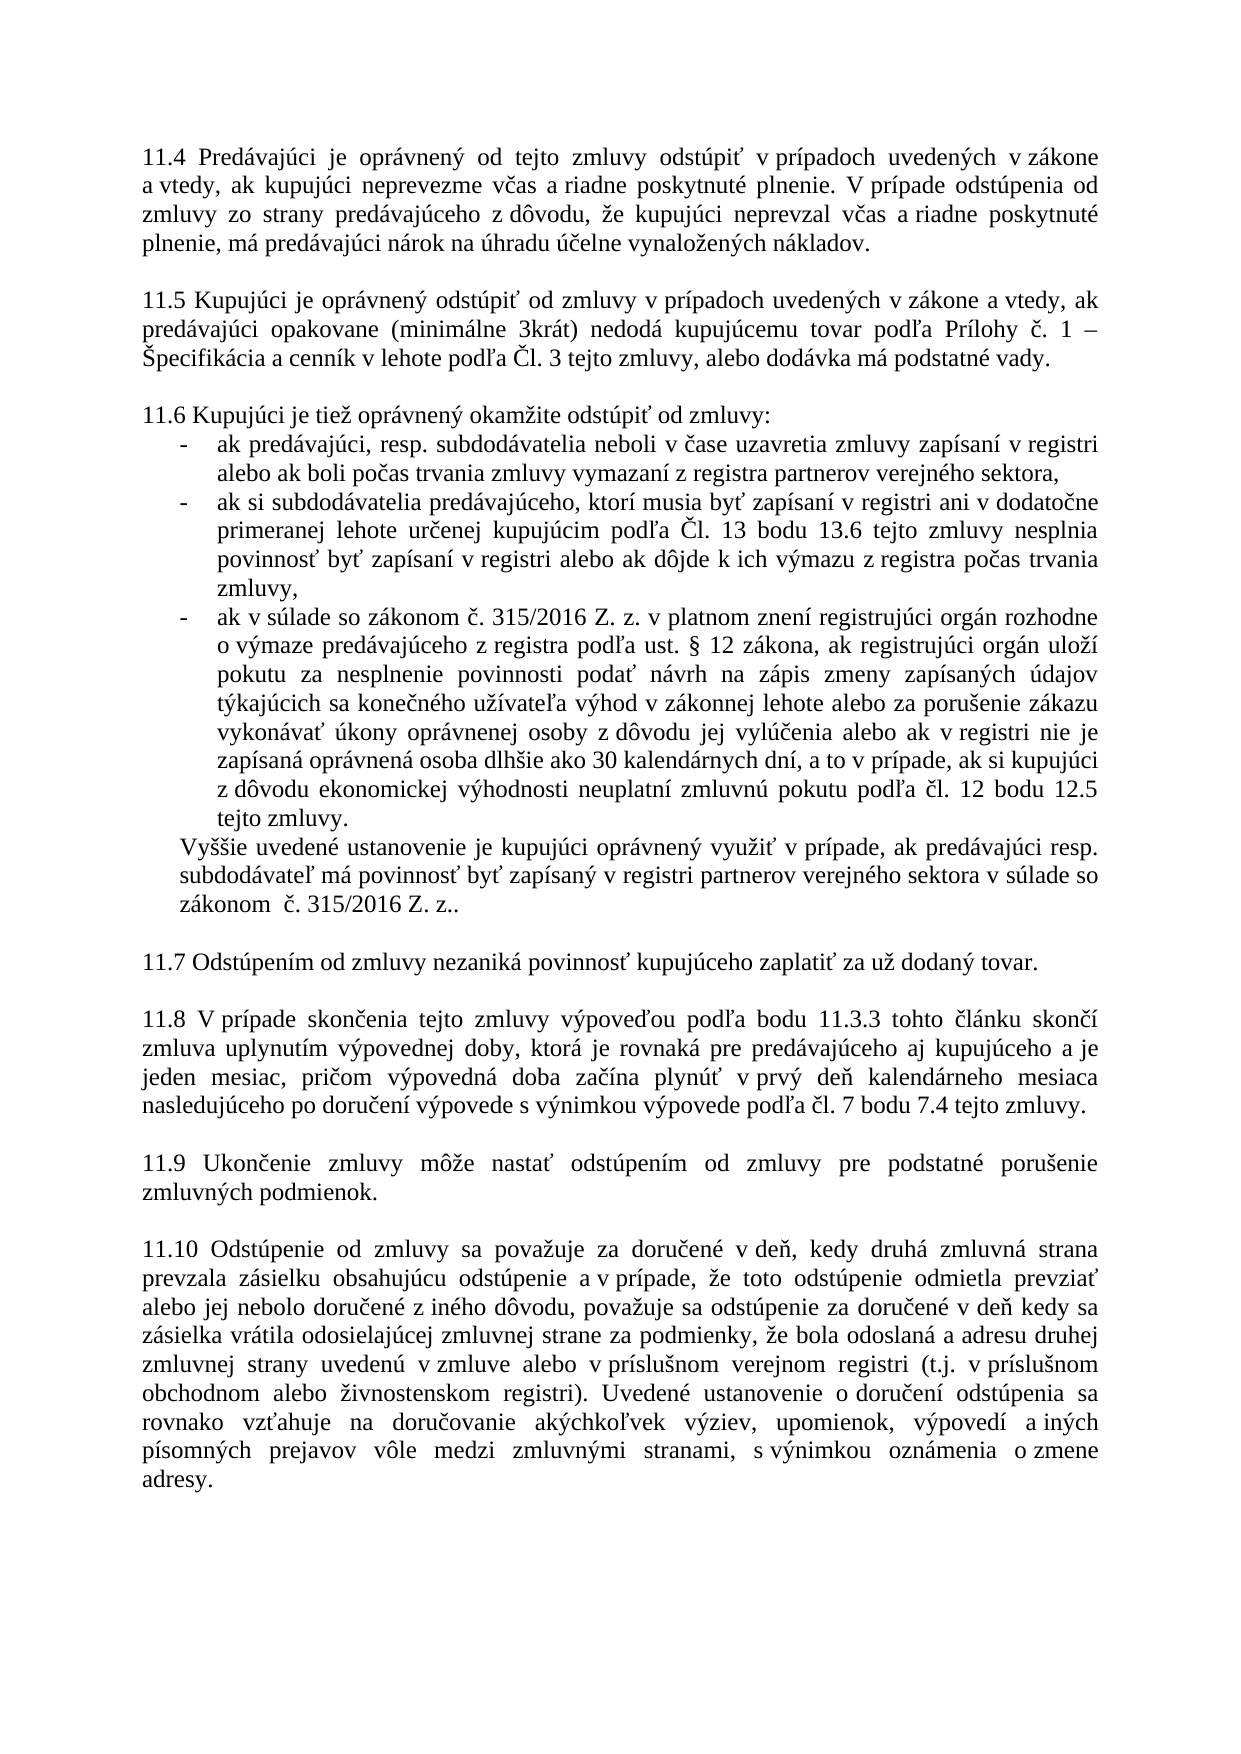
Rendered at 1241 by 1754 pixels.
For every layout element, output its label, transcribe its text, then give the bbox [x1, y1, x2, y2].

list 11.7 Odstúpením od zmluvy nezaniká povinnosť kupujúceho zaplatiť za už dodaný tovar. [142, 947, 1098, 976]
list 11.6 Kupujúci je tiež oprávnený okamžite odstúpiť od zmluvy: [142, 401, 1098, 429]
list ak si subdodávatelia predávajúceho, ktorí musia byť zapísaní v registri ani v dodatočne primeranej lehote určenej kupujúcim podľa Čl. 13 bodu 13.6 tejto zmluvy nesplnia povinnosť byť zapísaní v registri alebo ak dôjde k ich výmazu z registra počas trvania zmluvy, [179, 487, 1098, 602]
list 11.9 Ukončenie zmluvy môže nastať odstúpením od zmluvy pre podstatné porušenie zmluvných podmienok. [142, 1148, 1098, 1206]
list ak predávajúci, resp. subdodávatelia neboli v čase uzavretia zmluvy zapísaní v registri alebo ak boli počas trvania zmluvy vymazaní z registra partnerov verejného sektora, [179, 429, 1098, 487]
list 11.4 Predávajúci je oprávnený od tejto zmluvy odstúpiť v prípadoch uvedených v zákone a vtedy, ak kupujúci neprevezme včas a riadne poskytnuté plnenie. V prípade odstúpenia od zmluvy zo strany predávajúceho z dôvodu, že kupujúci neprevzal včas a riadne poskytnuté plnenie, má predávajúci nárok na úhradu účelne vynaložených nákladov. [142, 142, 1098, 257]
list 11.10 Odstúpenie od zmluvy sa považuje za doručené v deň, kedy druhá zmluvná strana prevzala zásielku obsahujúcu odstúpenie a v prípade, že toto odstúpenie odmietla prevziať alebo jej nebolo doručené z iného dôvodu, považuje sa odstúpenie za doručené v deň kedy sa zásielka vrátila odosielajúcej zmluvnej strane za podmienky, že bola odoslaná a adresu druhej zmluvnej strany uvedenú v zmluve alebo v príslušnom verejnom registri (t.j. v príslušnom obchodnom alebo živnostenskom registri). Uvedené ustanovenie o doručení odstúpenia sa rovnako vzťahuje na doručovanie akýchkoľvek výziev, upomienok, výpovedí a iných písomných prejavov vôle medzi zmluvnými stranami, s výnimkou oznámenia o zmene adresy. [142, 1234, 1098, 1493]
list ak v súlade so zákonom č. 315/2016 Z. z. v platnom znení registrujúci orgán rozhodne o výmaze predávajúceho z registra podľa ust. § 12 zákona, ak registrujúci orgán uloží pokutu za nesplnenie povinnosti podať návrh na zápis zmeny zapísaných údajov týkajúcich sa konečného užívateľa výhod v zákonnej lehote alebo za porušenie zákazu vykonávať úkony oprávnenej osoby z dôvodu jej vylúčenia alebo ak v registri nie je zapísaná oprávnená osoba dlhšie ako 30 kalendárnych dní, a to v prípade, ak si kupujúci z dôvodu ekonomickej výhodnosti neuplatní zmluvnú pokutu podľa čl. 12 bodu 12.5 tejto zmluvy. [179, 602, 1098, 832]
list 11.5 Kupujúci je oprávnený odstúpiť od zmluvy v prípadoch uvedených v zákone a vtedy, ak predávajúci opakovane (minimálne 3krát) nedodá kupujúcemu tovar podľa Prílohy č. 1 – Špecifikácia a cenník v lehote podľa Čl. 3 tejto zmluvy, alebo dodávka má podstatné vady. [142, 286, 1098, 372]
list 11.8 V prípade skončenia tejto zmluvy výpoveďou podľa bodu 11.3.3 tohto článku skončí zmluva uplynutím výpovednej doby, ktorá je rovnaká pre predávajúceho aj kupujúceho a je jeden mesiac, pričom výpovedná doba začína plynúť v prvý deň kalendárneho mesiaca nasledujúceho po doručení výpovede s výnimkou výpovede podľa čl. 7 bodu 7.4 tejto zmluvy. [142, 1004, 1098, 1119]
list Vyššie uvedené ustanovenie je kupujúci oprávnený využiť v prípade, ak predávajúci resp. subdodávateľ má povinnosť byť zapísaný v registri partnerov verejného sektora v súlade so zákonom č. 315/2016 Z. z.. [179, 832, 1098, 918]
